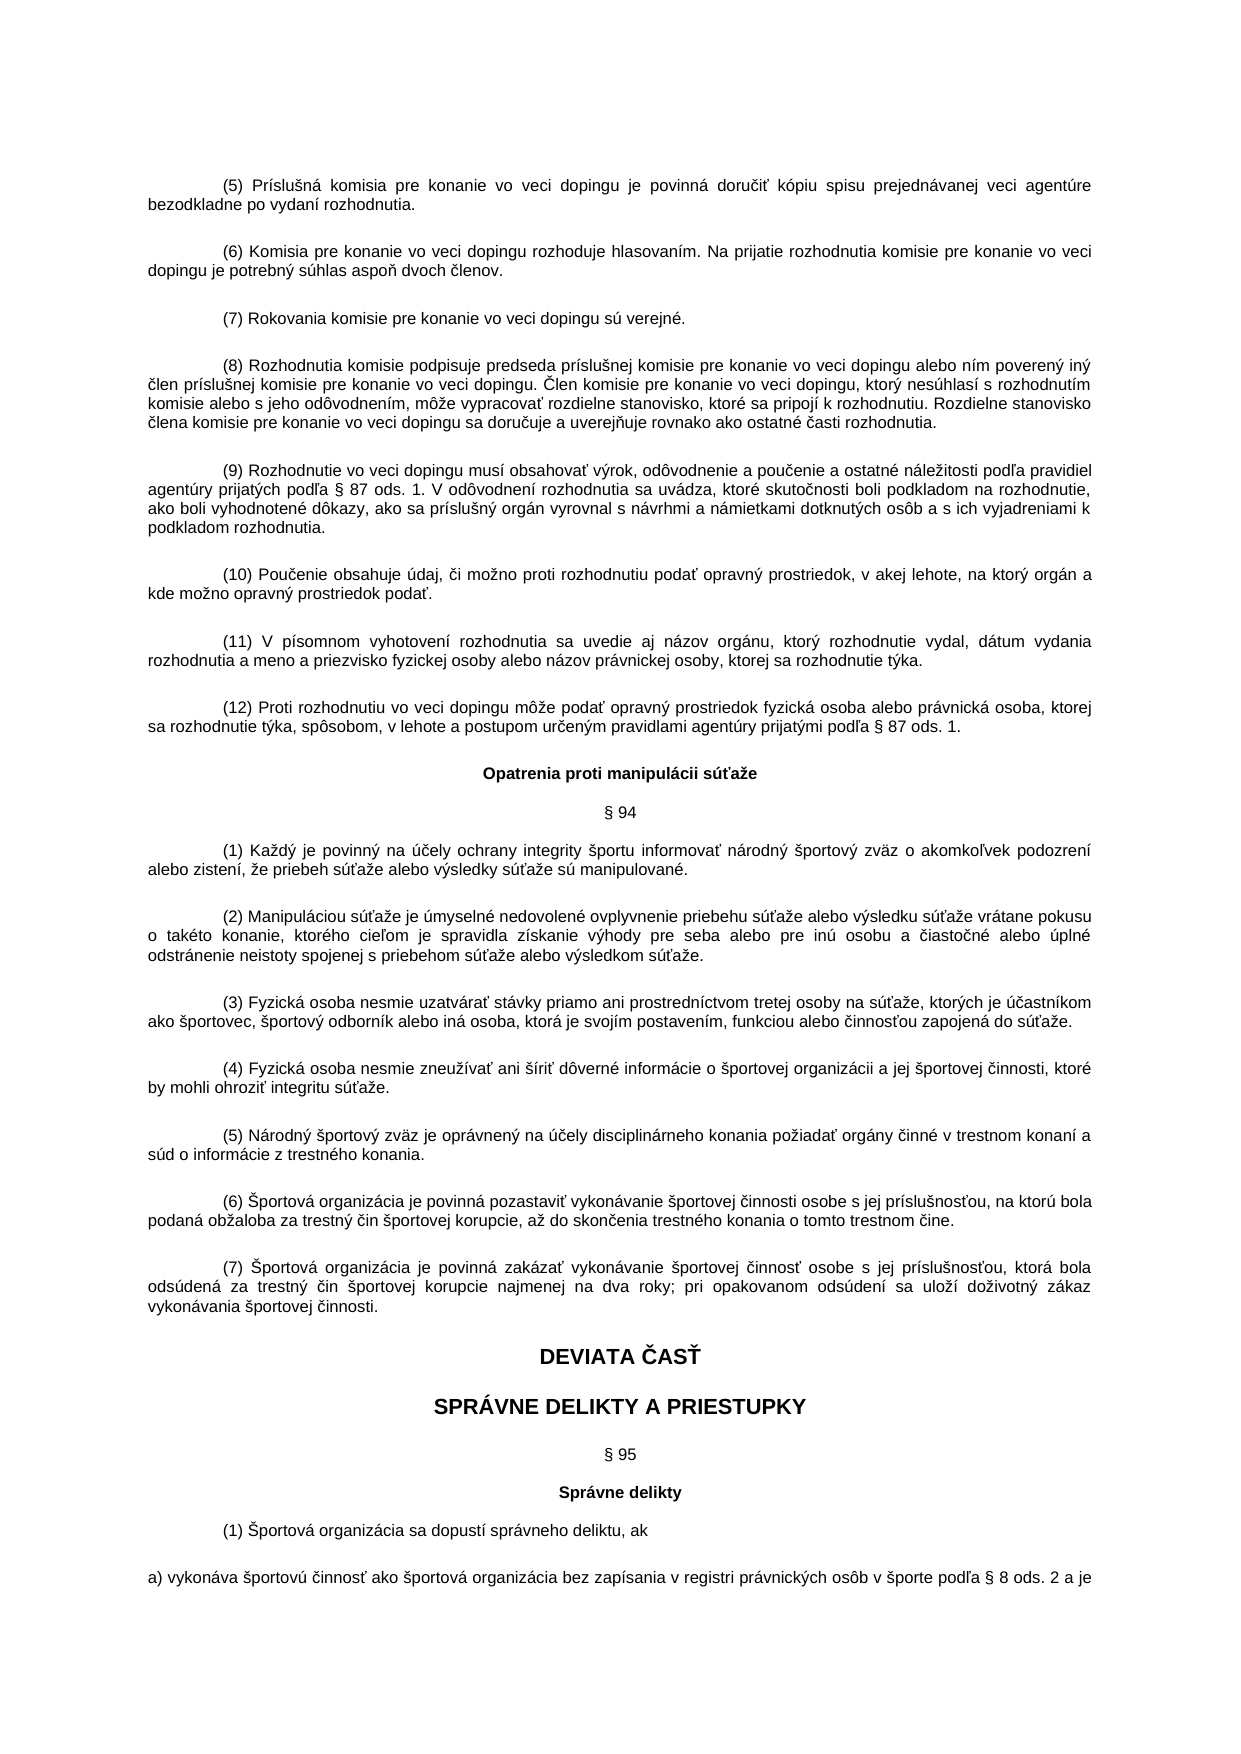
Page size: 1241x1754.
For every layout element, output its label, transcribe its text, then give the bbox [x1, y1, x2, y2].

text (8) Rozhodnutia komisie podpisuje predseda príslušnej komisie pre konanie vo veci dopingu alebo ním poverený iný člen príslušnej komisie pre konanie vo veci dopingu. Člen komisie pre konanie vo veci dopingu, ktorý nesúhlasí s rozhodnutím komisie alebo s jeho odôvodnením, môže vypracovať rozdielne stanovisko, ktoré sa pripojí k rozhodnutiu. Rozdielne stanovisko člena komisie pre konanie vo veci dopingu sa doručuje a uverejňuje rovnako ako ostatné časti rozhodnutia. [148, 356, 1092, 432]
text (7) Športová organizácia je povinná zakázať vykonávanie športovej činnosť osobe s jej príslušnosťou, ktorá bola odsúdená za trestný čin športovej korupcie najmenej na dva roky; pri opakovanom odsúdení sa uloží doživotný zákaz vykonávania športovej činnosti. [148, 1258, 1092, 1316]
text (1) Športová organizácia sa dopustí správneho deliktu, ak [148, 1521, 1092, 1540]
text SPRÁVNE DELIKTY A PRIESTUPKY [148, 1394, 1092, 1419]
text (2) Manipuláciou súťaže je úmyselné nedovolené ovplyvnenie priebehu súťaže alebo výsledku súťaže vrátane pokusu o takéto konanie, ktorého cieľom je spravidla získanie výhody pre seba alebo pre inú osobu a čiastočné alebo úplné odstránenie neistoty spojenej s priebehom súťaže alebo výsledkom súťaže. [148, 907, 1092, 964]
text (11) V písomnom vyhotovení rozhodnutia sa uvedie aj názov orgánu, ktorý rozhodnutie vydal, dátum vydania rozhodnutia a meno a priezvisko fyzickej osoby alebo názov právnickej osoby, ktorej sa rozhodnutie týka. [148, 631, 1092, 670]
text (10) Poučenie obsahuje údaj, či možno proti rozhodnutiu podať opravný prostriedok, v akej lehote, na ktorý orgán a kde možno opravný prostriedok podať. [148, 565, 1092, 603]
text (4) Fyzická osoba nesmie zneužívať ani šíriť dôverné informácie o športovej organizácii a jej športovej činnosti, ktoré by mohli ohroziť integritu súťaže. [148, 1059, 1092, 1097]
text § 94 [148, 802, 1092, 822]
text DEVIATA ČASŤ [148, 1343, 1092, 1369]
text Opatrenia proti manipulácii súťaže [148, 764, 1092, 783]
text (5) Národný športový zväz je oprávnený na účely disciplinárneho konania požiadať orgány činné v trestnom konaní a súd o informácie z trestného konania. [148, 1125, 1092, 1164]
text (9) Rozhodnutie vo veci dopingu musí obsahovať výrok, odôvodnenie a poučenie a ostatné náležitosti podľa pravidiel agentúry prijatých podľa § 87 ods. 1. V odôvodnení rozhodnutia sa uvádza, ktoré skutočnosti boli podkladom na rozhodnutie, ako boli vyhodnotené dôkazy, ako sa príslušný orgán vyrovnal s návrhmi a námietkami dotknutých osôb a s ich vyjadreniami k podkladom rozhodnutia. [148, 460, 1092, 537]
text (6) Komisia pre konanie vo veci dopingu rozhoduje hlasovaním. Na prijatie rozhodnutia komisie pre konanie vo veci dopingu je potrebný súhlas aspoň dvoch členov. [148, 242, 1092, 280]
text (6) Športová organizácia je povinná pozastaviť vykonávanie športovej činnosti osobe s jej príslušnosťou, na ktorú bola podaná obžaloba za trestný čin športovej korupcie, až do skončenia trestného konania o tomto trestnom čine. [148, 1192, 1092, 1230]
text § 95 [148, 1444, 1092, 1463]
text (5) Príslušná komisia pre konanie vo veci dopingu je povinná doručiť kópiu spisu prejednávanej veci agentúre bezodkladne po vydaní rozhodnutia. [148, 176, 1092, 214]
text (7) Rokovania komisie pre konanie vo veci dopingu sú verejné. [148, 308, 1092, 328]
text Správne delikty [148, 1483, 1092, 1502]
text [148, 1568, 1092, 1587]
text (1) Každý je povinný na účely ochrany integrity športu informovať národný športový zväz o akomkoľvek podozrení alebo zistení, že priebeh súťaže alebo výsledky súťaže sú manipulované. [148, 841, 1092, 879]
text (3) Fyzická osoba nesmie uzatvárať stávky priamo ani prostredníctvom tretej osoby na súťaže, ktorých je účastníkom ako športovec, športový odborník alebo iná osoba, ktorá je svojím postavením, funkciou alebo činnosťou zapojená do súťaže. [148, 993, 1092, 1031]
text (12) Proti rozhodnutiu vo veci dopingu môže podať opravný prostriedok fyzická osoba alebo právnická osoba, ktorej sa rozhodnutie týka, spôsobom, v lehote a postupom určeným pravidlami agentúry prijatými podľa § 87 ods. 1. [148, 698, 1092, 736]
